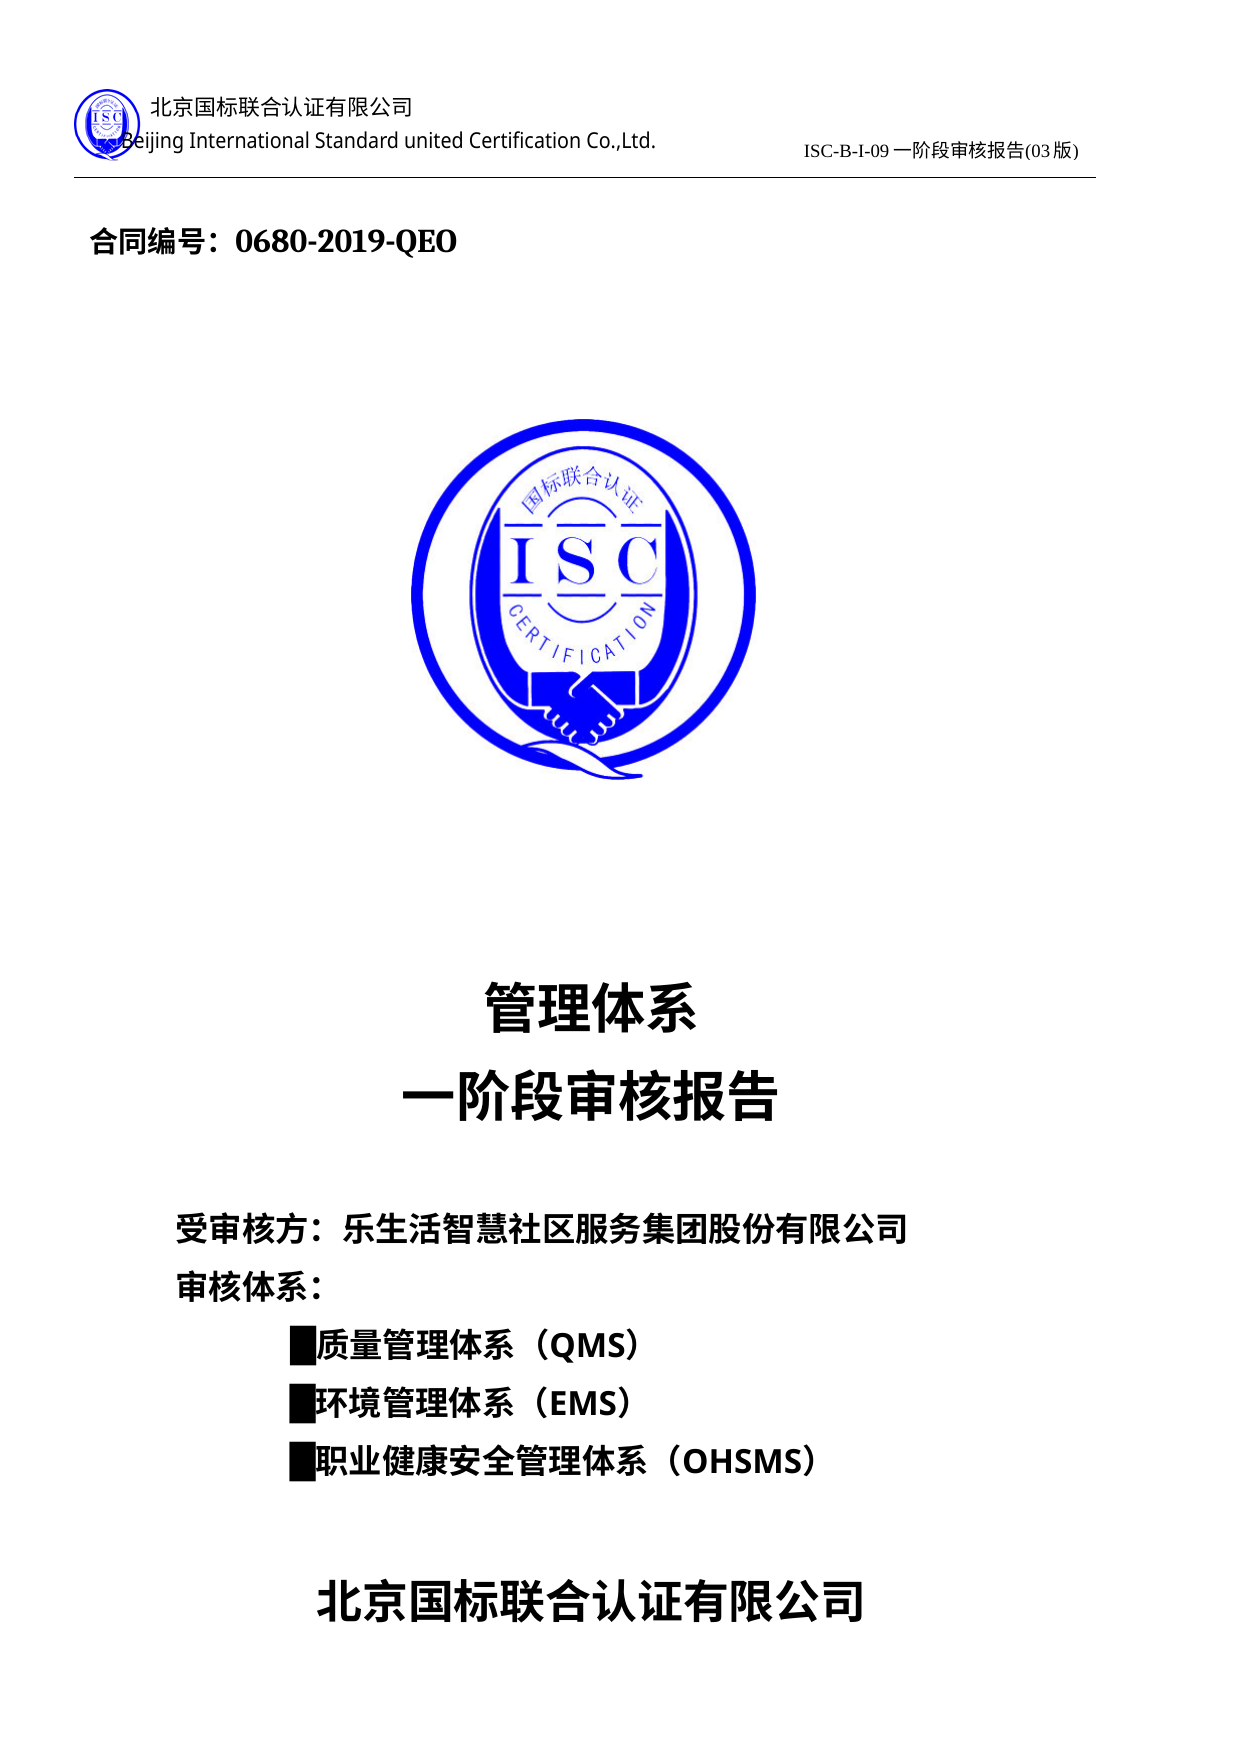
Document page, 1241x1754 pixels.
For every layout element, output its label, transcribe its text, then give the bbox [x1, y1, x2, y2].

text █职业健康安全管理体系（OHSMS） [75, 1435, 1107, 1483]
text █环境管理体系（EMS） [75, 1377, 1107, 1425]
text 审核体系： [75, 1261, 1107, 1309]
text █质量管理体系（QMS） [75, 1318, 1107, 1367]
text 管理体系 [75, 966, 1107, 1044]
picture [74, 89, 143, 161]
subtitle 合同编号：0680-2019-QEO [75, 207, 1107, 272]
text 受审核方：乐生活智慧社区服务集团股份有限公司 [75, 1203, 1107, 1251]
text 一阶段审核报告 [75, 1054, 1107, 1132]
text 北京国标联合认证有限公司 [75, 1565, 1107, 1631]
picture [411, 419, 771, 780]
